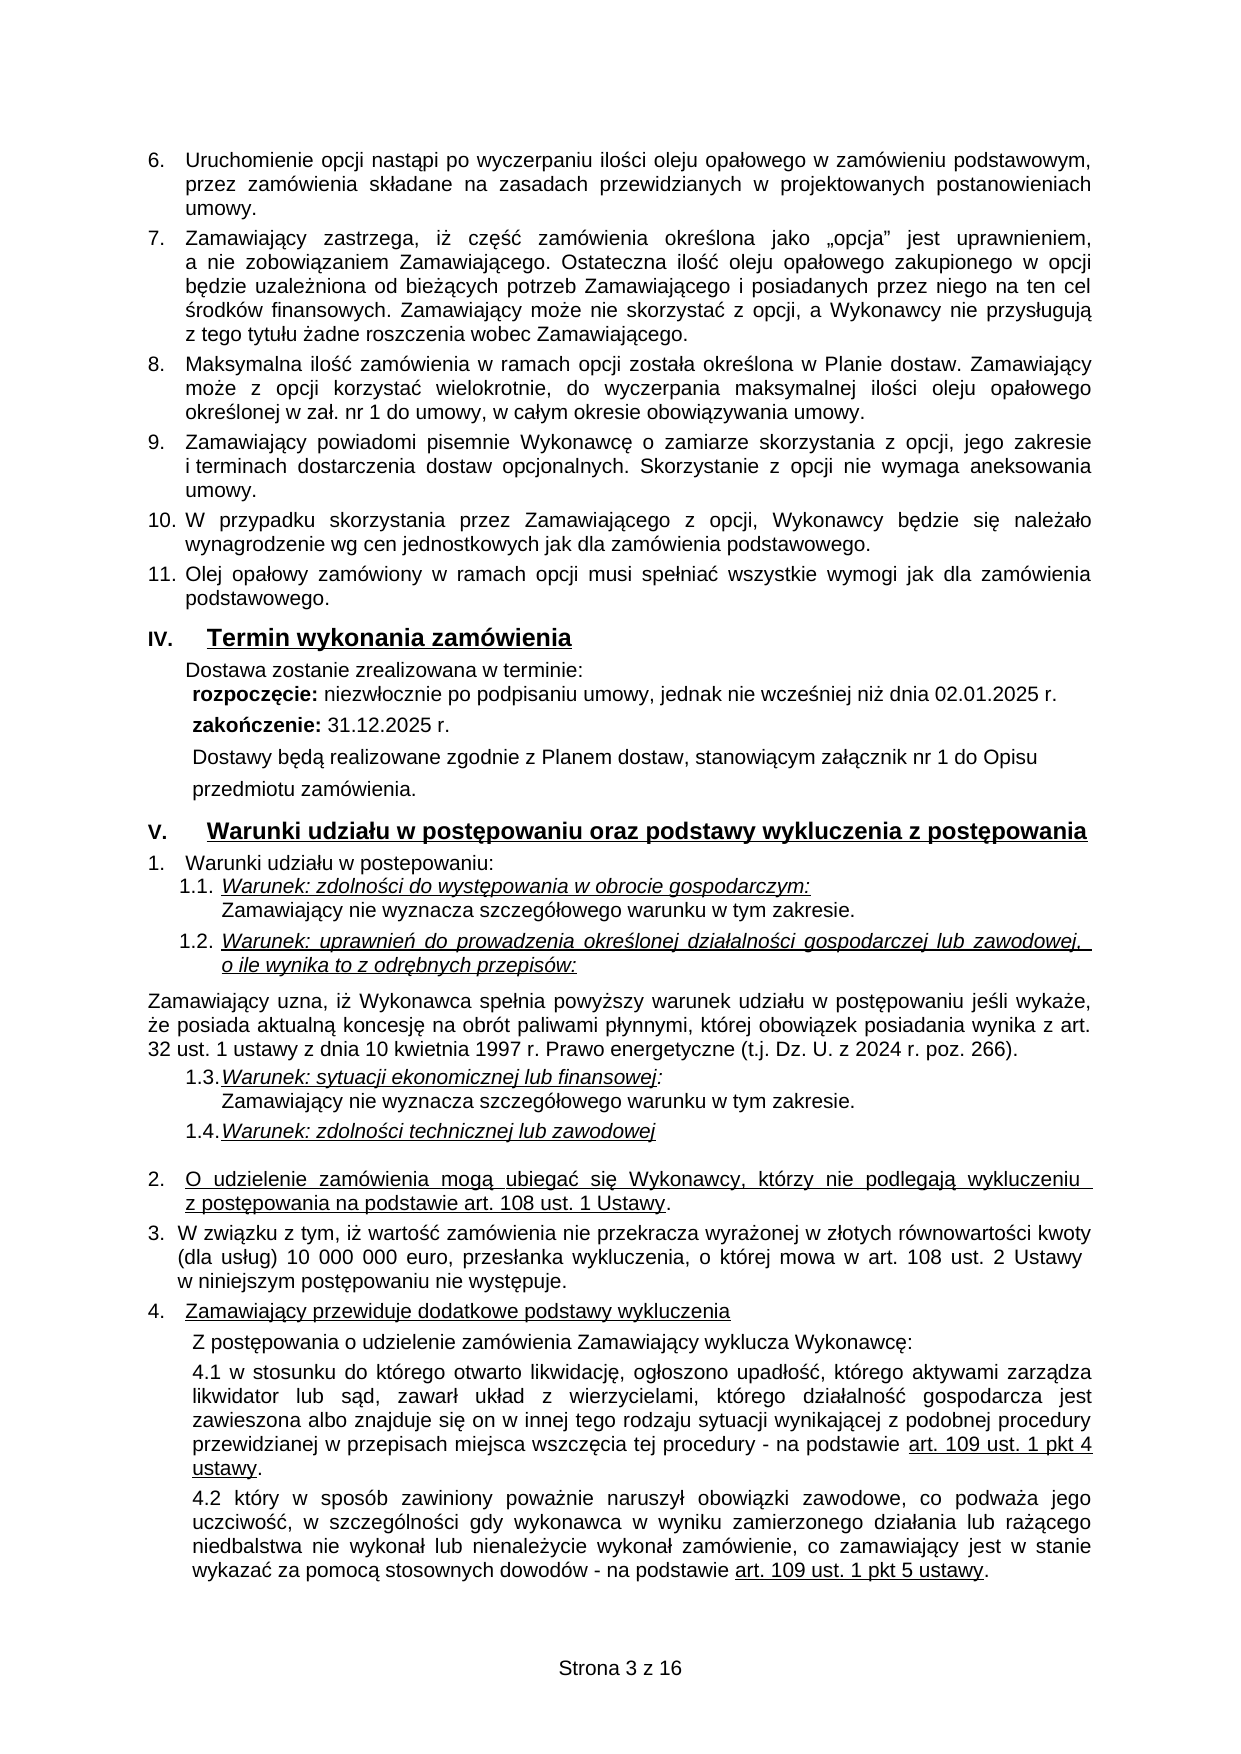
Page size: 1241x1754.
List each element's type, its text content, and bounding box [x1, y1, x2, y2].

list Warunek: zdolności technicznej lub zawodowej [185, 1119, 1093, 1143]
text Zamawiający uzna, iż Wykonawca spełnia powyższy warunek udziału w postępowaniu jeśli wykaże, że posiada aktualną koncesję na obrót paliwami płynnymi, której obowiązek posiadania wynika z art. 32 ust. 1 ustawy z dnia 10 kwietnia 1997 r. Prawo energetyczne (t.j. Dz. U. z 2024 r. poz. 266). [148, 989, 1093, 1061]
subtitle Warunki udziału w postępowaniu oraz podstawy wykluczenia z postępowania [148, 817, 1093, 844]
list Maksymalna ilość zamówienia w ramach opcji została określona w Planie dostaw. Zamawiający może z opcji korzystać wielokrotnie, do wyczerpania maksymalnej ilości oleju opałowego określonej w zał. nr 1 do umowy, w całym okresie obowiązywania umowy. [148, 352, 1093, 424]
subtitle Termin wykonania zamówienia [148, 623, 1093, 651]
text Z postępowania o udzielenie zamówienia Zamawiający wyklucza Wykonawcę: [192, 1329, 1093, 1353]
text 4.2 który w sposób zawiniony poważnie naruszył obowiązki zawodowe, co podważa jego uczciwość, w szczególności gdy wykonawca w wyniku zamierzonego działania lub rażącego niedbalstwa nie wykonał lub nienależycie wykonał zamówienie, co zamawiający jest w stanie wykazać za pomocą stosownych dowodów - na podstawie art. 109 ust. 1 pkt 5 ustawy. [192, 1486, 1093, 1582]
list Warunek: zdolności do występowania w obrocie gospodarczym: [179, 874, 1093, 898]
list Uruchomienie opcji nastąpi po wyczerpaniu ilości oleju opałowego w zamówieniu podstawowym, przez zamówienia składane na zasadach przewidzianych w projektowanych postanowieniach umowy. [148, 148, 1093, 219]
list Zamawiający przewiduje dodatkowe podstawy wykluczenia [148, 1299, 1093, 1323]
list Dostawa zostanie zrealizowana w terminie: [185, 658, 1093, 682]
list W związku z tym, iż wartość zamówienia nie przekracza wyrażonej w złotych równowartości kwoty (dla usług) 10 000 000 euro, przesłanka wykluczenia, o której mowa w art. 108 ust. 2 Ustawy w niniejszym postępowaniu nie występuje. [148, 1221, 1093, 1293]
list O udzielenie zamówienia mogą ubiegać się Wykonawcy, którzy nie podlegają wykluczeniu z postępowania na podstawie art. 108 ust. 1 Ustawy. [148, 1167, 1093, 1215]
text Dostawy będą realizowane zgodnie z Planem dostaw, stanowiącym załącznik nr 1 do Opisu [192, 745, 1093, 769]
list Olej opałowy zamówiony w ramach opcji musi spełniać wszystkie wymogi jak dla zamówienia podstawowego. [148, 562, 1093, 610]
list W przypadku skorzystania przez Zamawiającego z opcji, Wykonawcy będzie się należało wynagrodzenie wg cen jednostkowych jak dla zamówienia podstawowego. [148, 508, 1093, 556]
text Zamawiający nie wyznacza szczegółowego warunku w tym zakresie. [221, 1089, 1093, 1113]
text zakończenie: 31.12.2025 r. [192, 713, 1093, 737]
list Warunki udziału w postepowaniu: [148, 850, 1093, 874]
text rozpoczęcie: niezwłocznie po podpisaniu umowy, jednak nie wcześniej niż dnia 02.01.2025 r. [192, 682, 1093, 706]
list Zamawiający nie wyznacza szczegółowego warunku w tym zakresie. [221, 898, 1093, 922]
list Zamawiający zastrzega, iż część zamówienia określona jako „opcja” jest uprawnieniem, a nie zobowiązaniem Zamawiającego. Ostateczna ilość oleju opałowego zakupionego w opcji będzie uzależniona od bieżących potrzeb Zamawiającego i posiadanych przez niego na ten cel środków finansowych. Zamawiający może nie skorzystać z opcji, a Wykonawcy nie przysługują z tego tytułu żadne roszczenia wobec Zamawiającego. [148, 226, 1093, 346]
text przedmiotu zamówienia. [192, 777, 1093, 801]
list Zamawiający powiadomi pisemnie Wykonawcę o zamiarze skorzystania z opcji, jego zakresie i terminach dostarczenia dostaw opcjonalnych. Skorzystanie z opcji nie wymaga aneksowania umowy. [148, 430, 1093, 502]
list Warunek: uprawnień do prowadzenia określonej działalności gospodarczej lub zawodowej, o ile wynika to z odrębnych przepisów: [179, 928, 1093, 976]
text 4.1 w stosunku do którego otwarto likwidację, ogłoszono upadłość, którego aktywami zarządza likwidator lub sąd, zawarł układ z wierzycielami, którego działalność gospodarcza jest zawieszona albo znajduje się on w innej tego rodzaju sytuacji wynikającej z podobnej procedury przewidzianej w przepisach miejsca wszczęcia tej procedury - na podstawie art. 109 ust. 1 pkt 4 ustawy. [192, 1360, 1093, 1479]
list Warunek: sytuacji ekonomicznej lub finansowej: [185, 1065, 1093, 1089]
